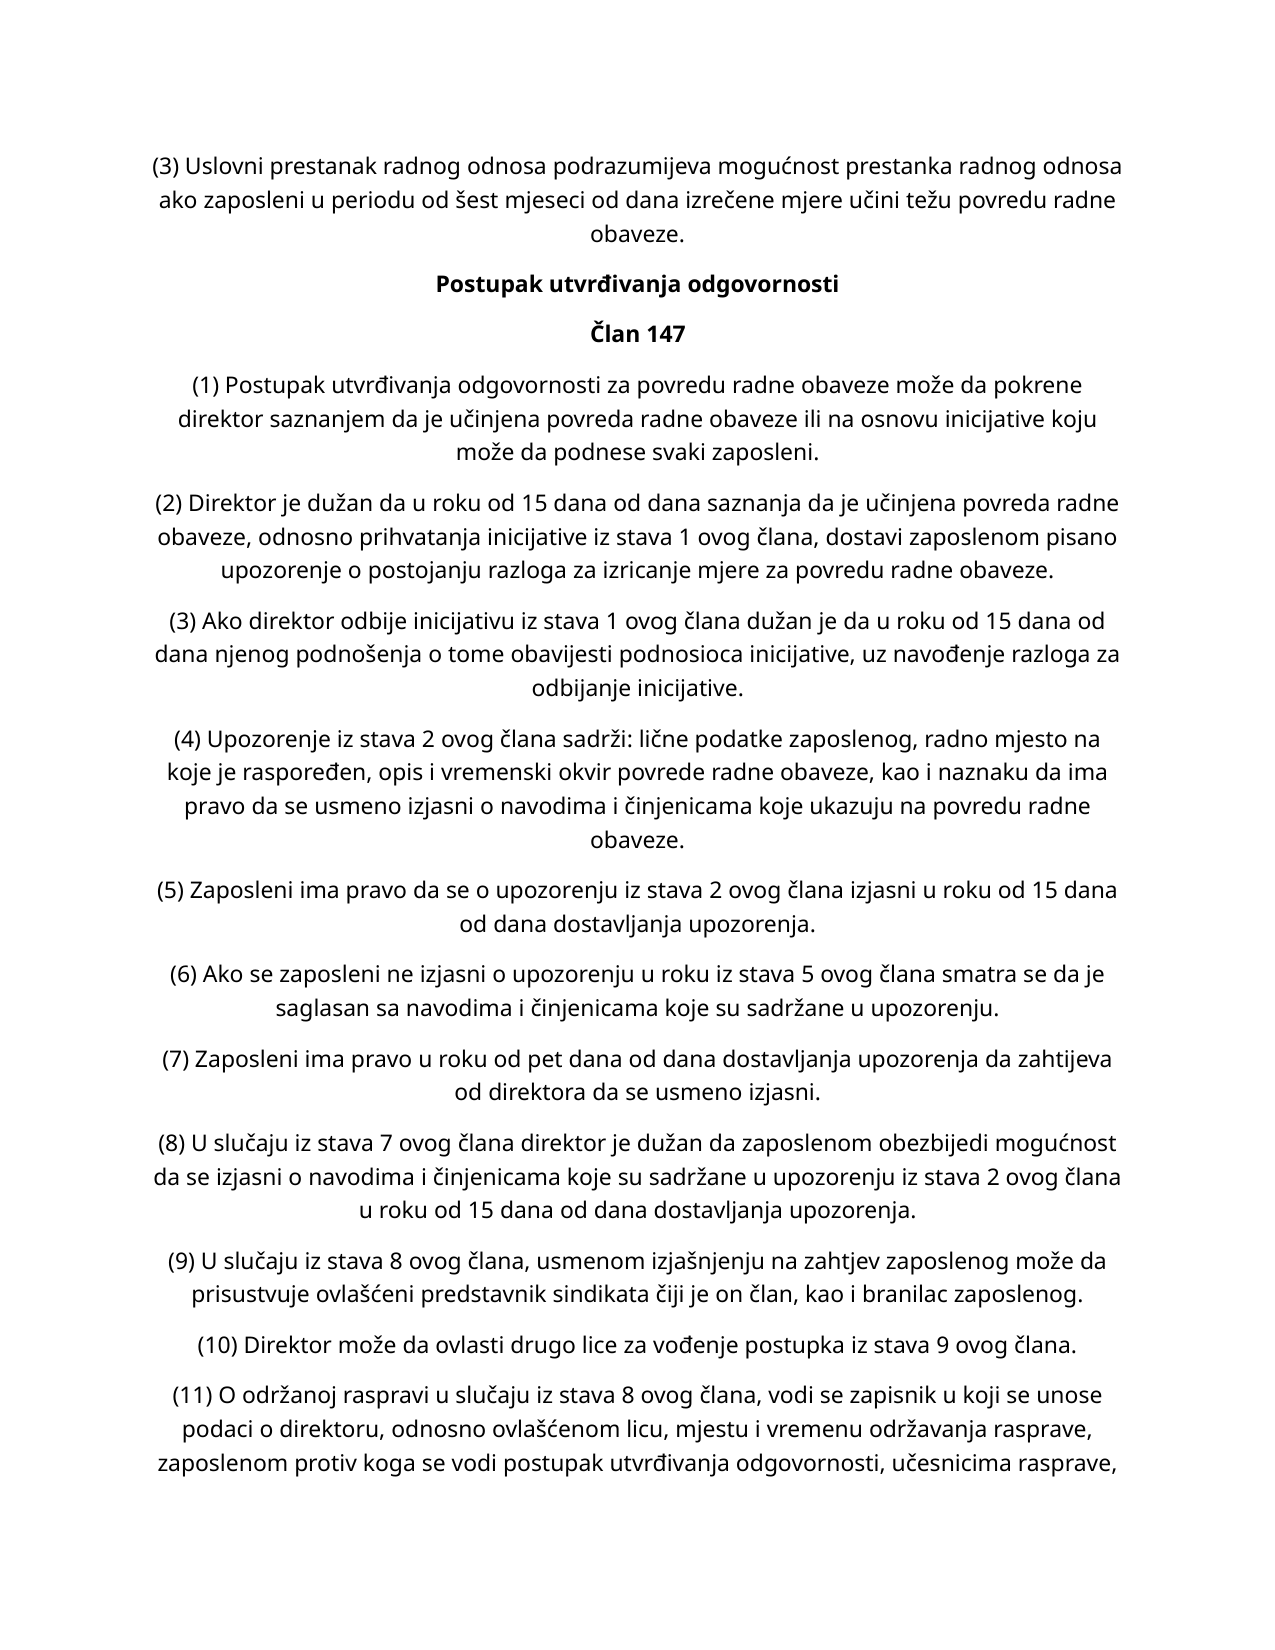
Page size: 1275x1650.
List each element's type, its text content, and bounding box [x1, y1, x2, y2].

text (1) Postupak utvrđivanja odgovornosti za povredu radne obaveze može da pokrene direktor saznanjem da je učinjena povreda radne obaveze ili na osnovu inicijative koju može da podnese svaki zaposleni. [150, 369, 1125, 467]
text (10) Direktor može da ovlasti drugo lice za vođenje postupka iz stava 9 ovog člana. [150, 1329, 1125, 1360]
text (5) Zaposleni ima pravo da se o upozorenju iz stava 2 ovog člana izjasni u roku od 15 dana od dana dostavljanja upozorenja. [150, 874, 1125, 939]
text Član 147 [150, 318, 1125, 349]
text (6) Ako se zaposleni ne izjasni o upozorenju u roku iz stava 5 ovog člana smatra se da je saglasan sa navodima i činjenicama koje su sadržane u upozorenju. [150, 958, 1125, 1023]
text (2) Direktor je dužan da u roku od 15 dana od dana saznanja da je učinjena povreda radne obaveze, odnosno prihvatanja inicijative iz stava 1 ovog člana, dostavi zaposlenom pisano upozorenje o postojanju razloga za izricanje mjere za povredu radne obaveze. [150, 487, 1125, 585]
text (3) Ako direktor odbije inicijativu iz stava 1 ovog člana dužan je da u roku od 15 dana od dana njenog podnošenja o tome obavijesti podnosioca inicijative, uz navođenje razloga za odbijanje inicijative. [150, 604, 1125, 703]
text Postupak utvrđivanja odgovornosti [150, 268, 1125, 299]
text (9) U slučaju iz stava 8 ovog člana, usmenom izjašnjenju na zahtjev zaposlenog može da prisustvuje ovlašćeni predstavnik sindikata čiji je on član, kao i branilac zaposlenog. [150, 1244, 1125, 1309]
text (8) U slučaju iz stava 7 ovog člana direktor je dužan da zaposlenom obezbijedi mogućnost da se izjasni o navodima i činjenicama koje su sadržane u upozorenju iz stava 2 ovog člana u roku od 15 dana od dana dostavljanja upozorenja. [150, 1127, 1125, 1225]
text (3) Uslovni prestanak radnog odnosa podrazumijeva mogućnost prestanka radnog odnosa ako zaposleni u periodu od šest mjeseci od dana izrečene mjere učini težu povredu radne obaveze. [150, 150, 1125, 249]
text (4) Upozorenje iz stava 2 ovog člana sadrži: lične podatke zaposlenog, radno mjesto na koje je raspoređen, opis i vremenski okvir povrede radne obaveze, kao i naznaku da ima pravo da se usmeno izjasni o navodima i činjenicama koje ukazuju na povredu radne obaveze. [150, 722, 1125, 855]
text (7) Zaposleni ima pravo u roku od pet dana od dana dostavljanja upozorenja da zahtijeva od direktora da se usmeno izjasni. [150, 1042, 1125, 1107]
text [150, 1379, 1125, 1478]
